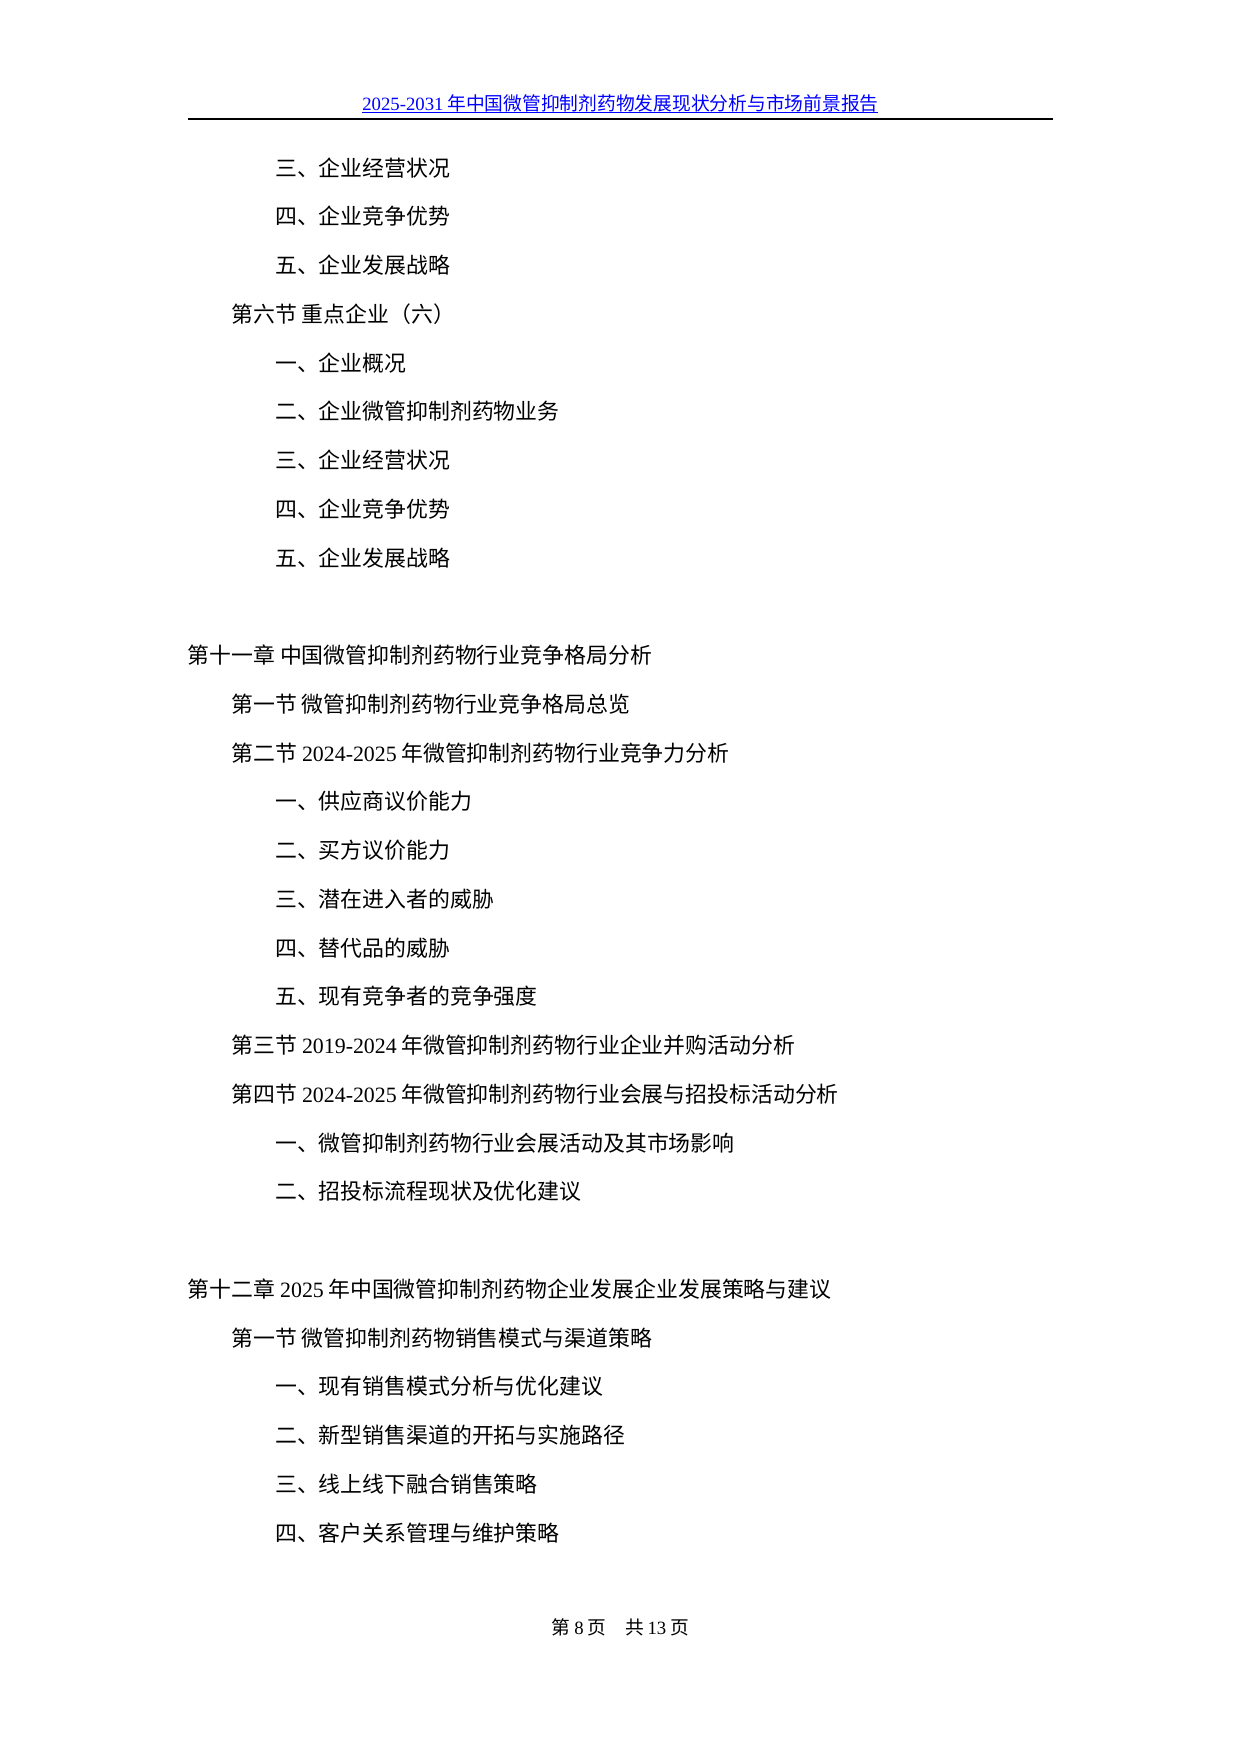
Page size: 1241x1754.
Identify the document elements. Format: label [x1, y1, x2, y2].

text [187, 150, 1053, 1548]
